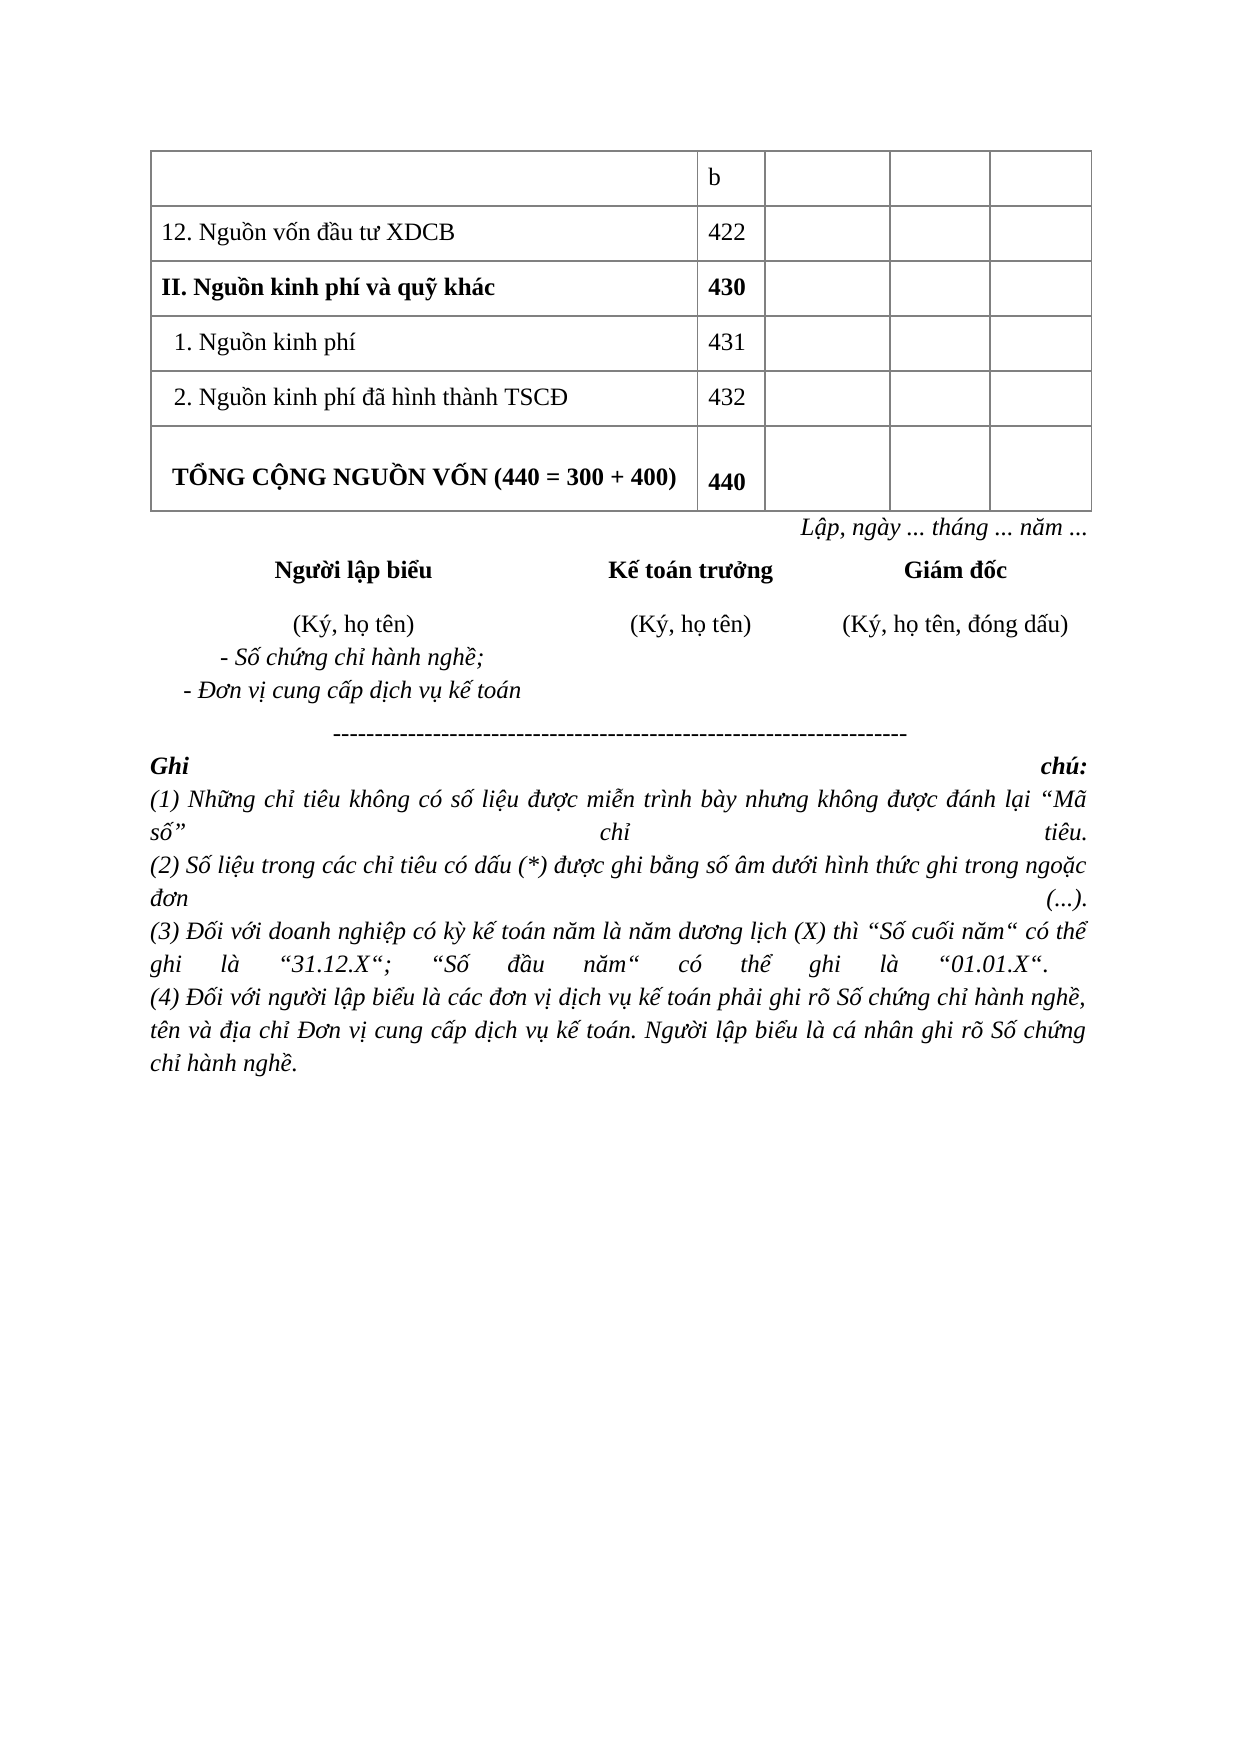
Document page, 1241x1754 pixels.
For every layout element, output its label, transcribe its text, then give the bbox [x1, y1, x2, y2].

table_cell 2. Nguồn kinh phí đã hình thành TSCĐ [152, 372, 697, 425]
table_header Người lập biểu [150, 545, 557, 598]
table_cell TỔNG CỘNG NGUỒN VỐN (440 = 300 + 400) [152, 427, 697, 510]
table_cell [991, 152, 1091, 205]
table_header Giám đốc [824, 545, 1086, 598]
table_cell (Ký, họ tên, đóng dấu) [824, 598, 1086, 718]
table_cell 421 421a 421b [698, 152, 764, 205]
table_cell [766, 317, 889, 370]
table_cell 432 [698, 372, 764, 425]
table_cell [891, 152, 989, 205]
table_cell 12. Nguồn vốn đầu tư XDCB [152, 207, 697, 260]
table_cell [891, 317, 989, 370]
text Lập, ngày ... tháng ... năm ... [150, 512, 1090, 541]
table_cell [891, 427, 989, 510]
table_cell (Ký, họ tên) - Số chứng chỉ hành nghề; - Đơn vị cung cấp dịch vụ kế toán [150, 598, 557, 718]
table_cell 1. Nguồn kinh phí [152, 317, 697, 370]
table_cell (Ký, họ tên) [557, 598, 824, 718]
table_cell [766, 427, 889, 510]
text Ghi chú: (1) Những chỉ tiêu không có số liệu được miễn trình bày nhưng không được đánh lại “Mã số” chỉ tiêu. (2) Số liệu trong các chỉ tiêu có dấu (*) được ghi bằng số âm dưới hình thức ghi trong ngoặc đơn (...). (3) Đối với doanh nghiệp có kỳ kế toán năm là năm dương lịch (X) thì “Số cuối năm“ có thể ghi là “31.12.X“; “Số đầu năm“ có thể ghi là “01.01.X“. (4) Đối với người lập biểu là các đơn vị dịch vụ kế toán phải ghi rõ Số chứng chỉ hành nghề, tên và địa chỉ Đơn vị cung cấp dịch vụ kế toán. Người lập biểu là cá nhân ghi rõ Số chứng chỉ hành nghề. [150, 751, 1090, 1077]
table_cell [766, 262, 889, 315]
table_cell 440 [698, 427, 764, 510]
table_cell 430 [698, 262, 764, 315]
text --------------------------------------------------------------------- [150, 718, 1090, 746]
table_cell [891, 262, 989, 315]
table_cell 422 [698, 207, 764, 260]
table_cell [991, 372, 1091, 425]
table_cell [766, 152, 889, 205]
table_cell [991, 317, 1091, 370]
table_cell [891, 207, 989, 260]
table_header Kế toán trưởng [557, 545, 824, 598]
table_cell [991, 427, 1091, 510]
table_cell [766, 372, 889, 425]
table_cell [766, 207, 889, 260]
table_cell 431 [698, 317, 764, 370]
table_cell [991, 207, 1091, 260]
table_cell [991, 262, 1091, 315]
table_cell II. Nguồn kinh phí và quỹ khác [152, 262, 697, 315]
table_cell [152, 152, 697, 205]
table_cell [891, 372, 989, 425]
